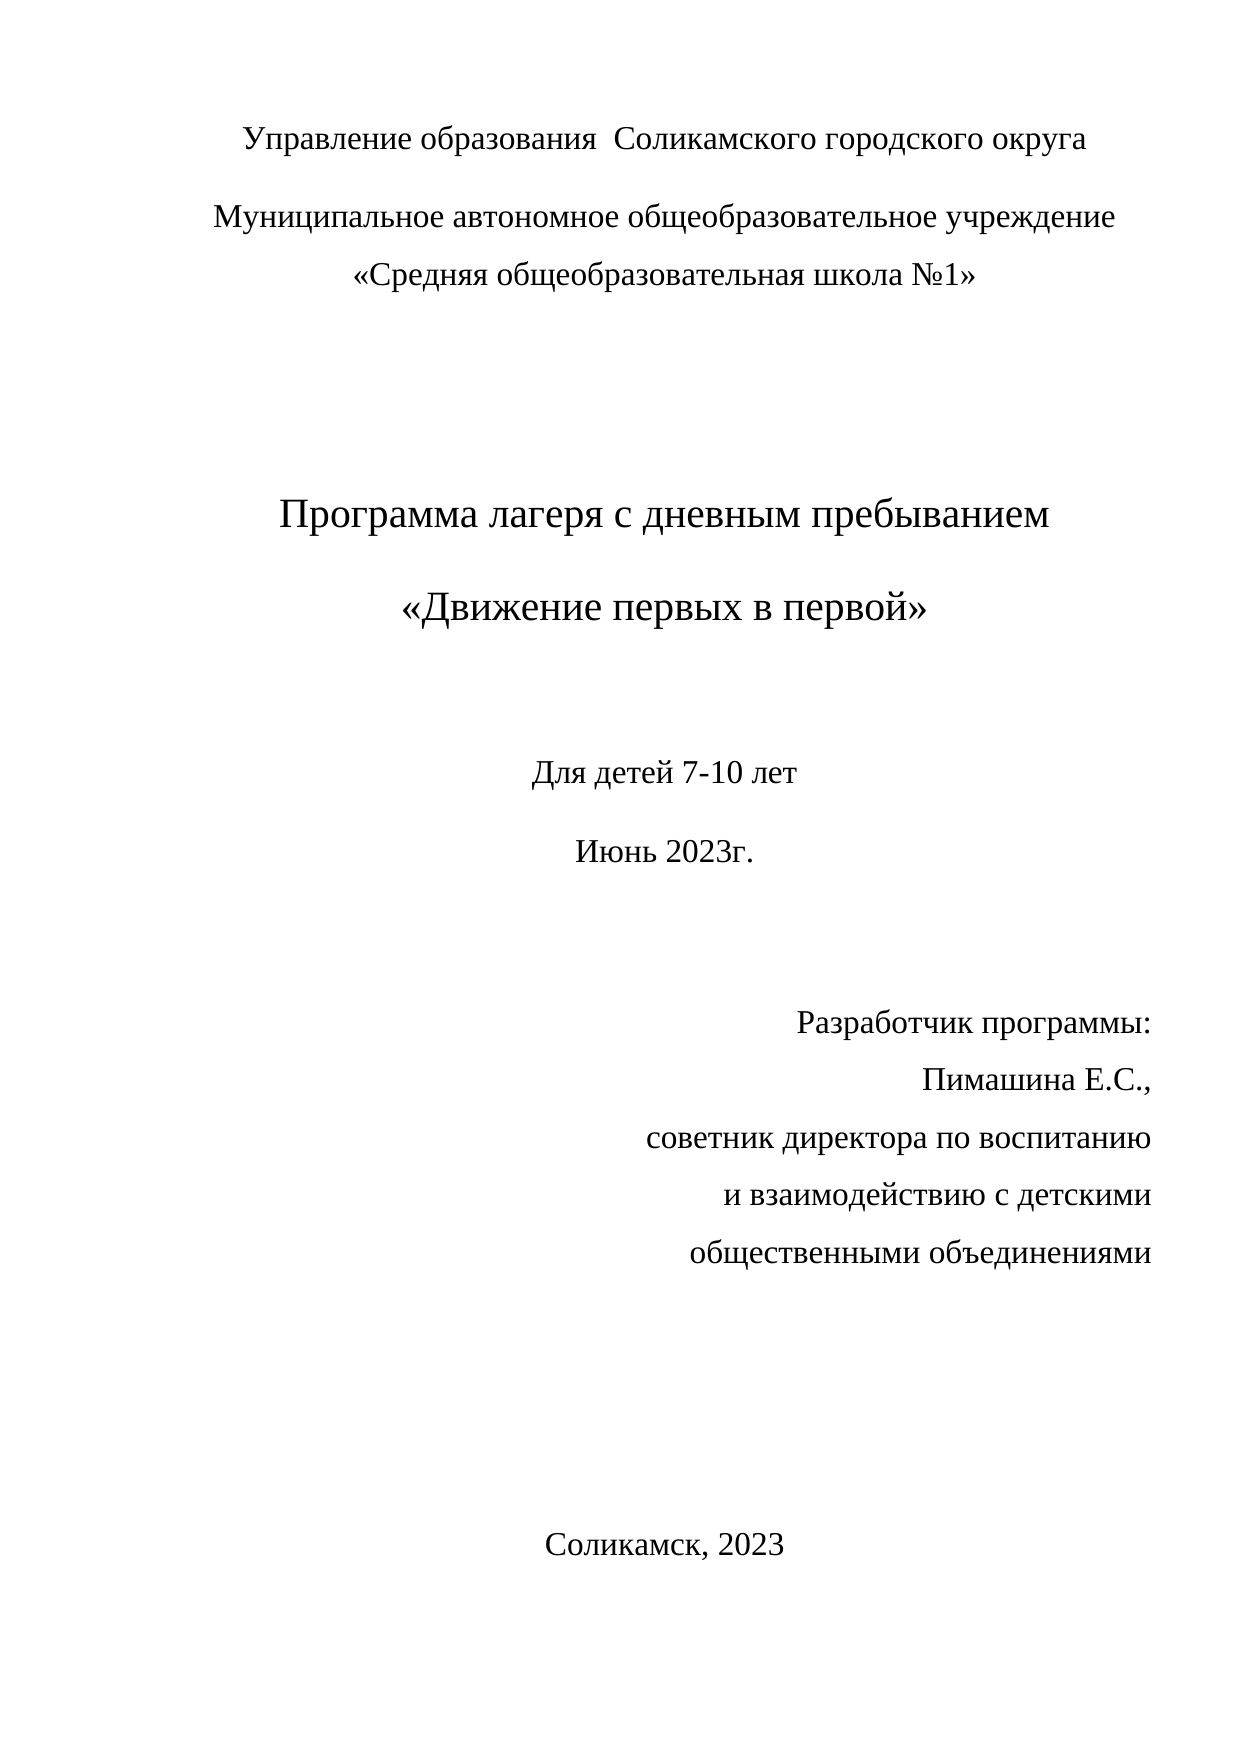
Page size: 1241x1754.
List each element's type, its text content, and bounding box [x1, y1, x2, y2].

text Для детей 7-10 лет [177, 753, 1152, 791]
list советник директора по воспитанию [181, 1117, 1152, 1155]
text «Движение первых в первой» [177, 582, 1152, 629]
text Июнь 2023г. [177, 831, 1152, 869]
list Разработчик программы: [181, 1002, 1152, 1040]
text Программа лагеря с дневным пребыванием [177, 489, 1152, 537]
text Муниципальное автономное общеобразовательное учреждение «Средняя общеобразовательная школа №1» [177, 196, 1152, 292]
text Соликамск, 2023 [177, 1524, 1152, 1563]
list Пимашина Е.С., [181, 1059, 1152, 1098]
text Управление образования Соликамского городского округа [177, 118, 1152, 156]
list общественными объединениями [181, 1232, 1152, 1270]
list и взаимодействию с детскими [181, 1174, 1152, 1213]
